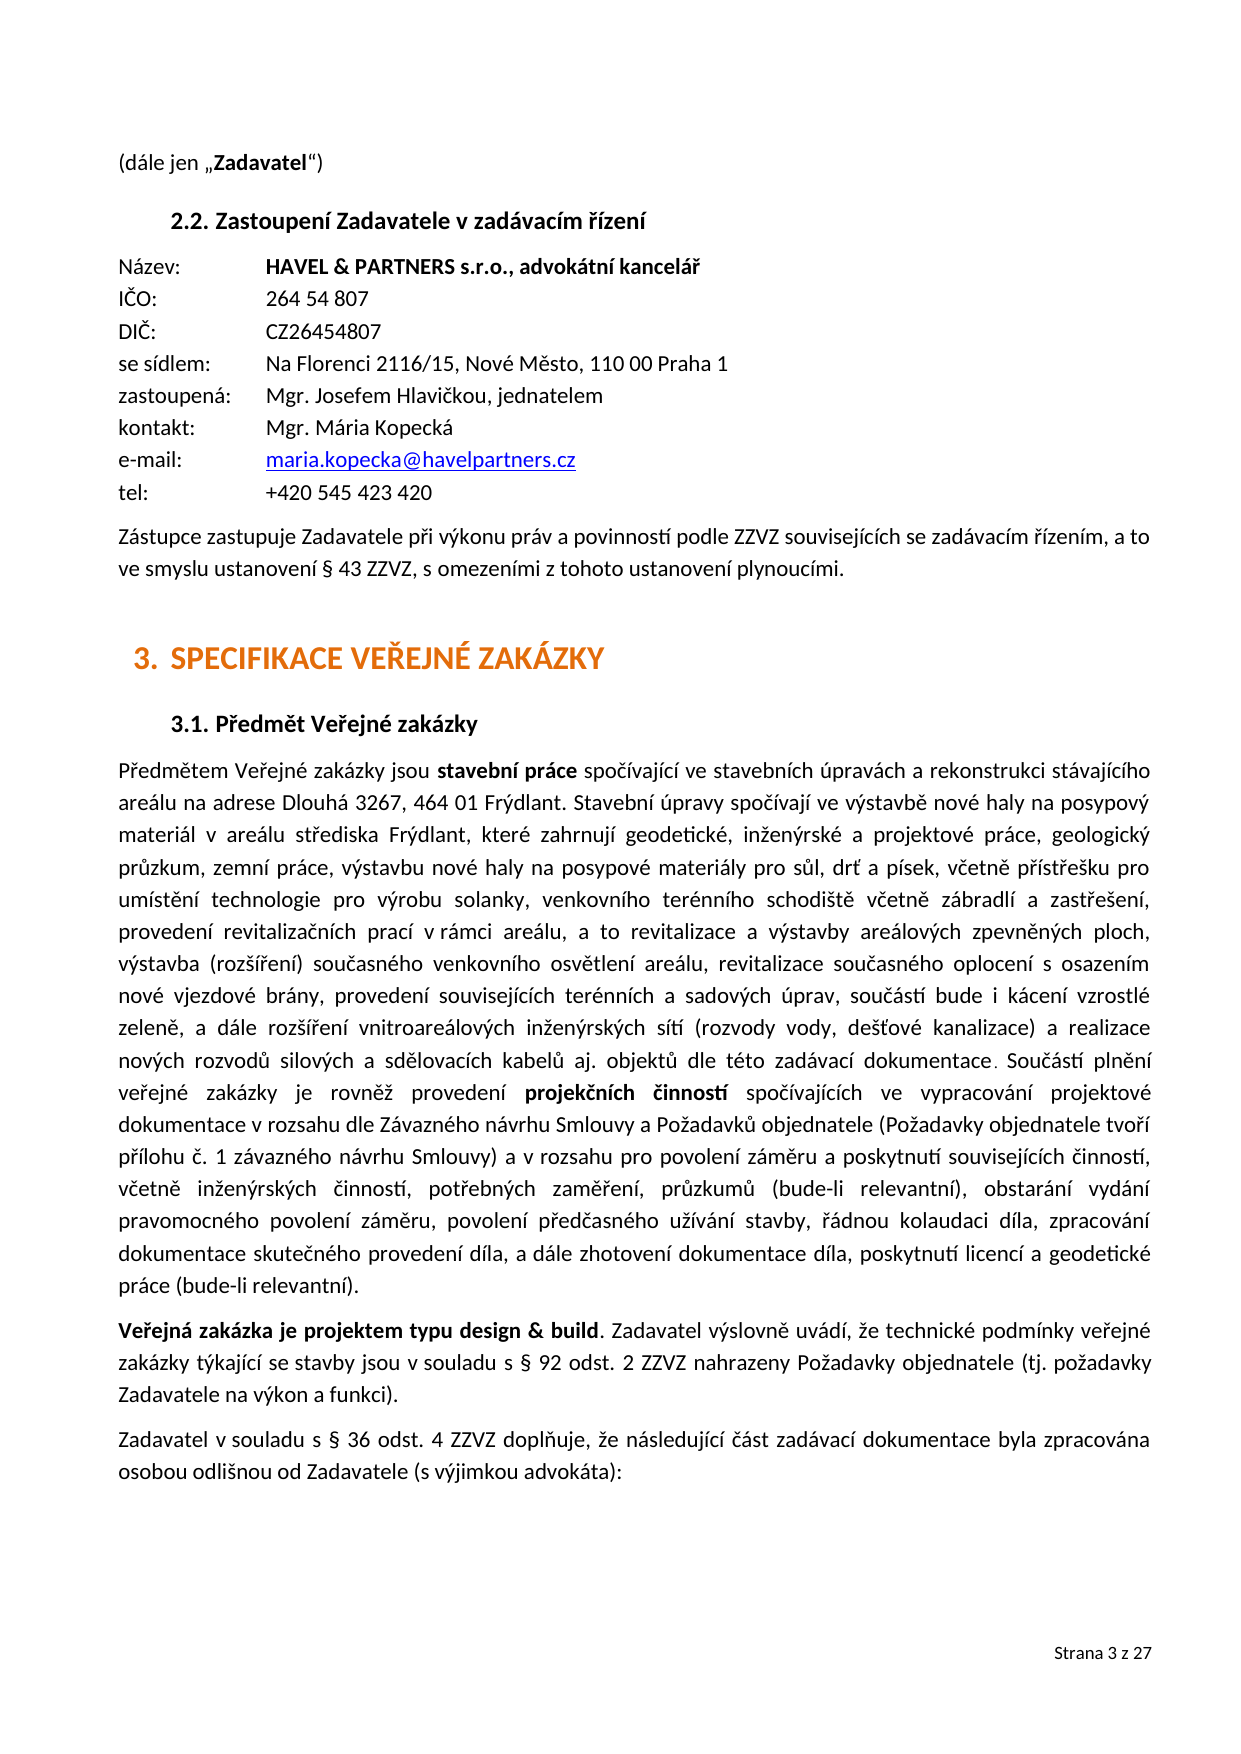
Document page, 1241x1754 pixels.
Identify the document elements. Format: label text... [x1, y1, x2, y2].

text Zástupce zastupuje Zadavatele při výkonu práv a povinností podle ZZVZ souvisejících se zadávacím řízením, a to ve smyslu ustanovení § 43 ZZVZ, s omezeními z tohoto ustanovení plynoucími. [118, 522, 1152, 583]
text Název: HAVEL & PARTNERS s.r.o., advokátní kancelář [118, 252, 1152, 280]
text Zadavatel v souladu s § 36 odst. 4 ZZVZ doplňuje, že následující část zadávací dokumentace byla zpracována osobou odlišnou od Zadavatele (s výjimkou advokáta): [118, 1425, 1152, 1485]
subtitle Zastoupení Zadavatele v zadávacím řízení [170, 205, 1152, 235]
text se sídlem: Na Florenci 2116/15, Nové Město, 110 00 Praha 1 [118, 349, 1152, 377]
text Předmětem Veřejné zakázky jsou stavební práce spočívající ve stavebních úpravách a rekonstrukci stávajícího areálu na adrese Dlouhá 3267, 464 01 Frýdlant. Stavební úpravy spočívají ve výstavbě nové haly na posypový materiál v areálu střediska Frýdlant, které zahrnují geodetické, inženýrské a projektové práce, geologický průzkum, zemní práce, výstavbu nové haly na posypové materiály pro sůl, drť a písek, včetně přístřešku pro umístění technologie pro výrobu solanky, venkovního terénního schodiště včetně zábradlí a zastřešení, provedení revitalizačních prací v rámci areálu, a to revitalizace a výstavby areálových zpevněných ploch, výstavba (rozšíření) současného venkovního osvětlení areálu, revitalizace současného oplocení s osazením nové vjezdové brány, provedení souvisejících terénních a sadových úprav, součástí bude i kácení vzrostlé zeleně, a dále rozšíření vnitroareálových inženýrských sítí (rozvody vody, dešťové kanalizace) a realizace nových rozvodů silových a sdělovacích kabelů aj. objektů dle této zadávací dokumentace. Součástí plnění veřejné zakázky je rovněž provedení projekčních činností spočívajících ve vypracování projektové dokumentace v rozsahu dle Závazného návrhu Smlouvy a Požadavků objednatele (Požadavky objednatele tvoří přílohu č. 1 závazného návrhu Smlouvy) a v rozsahu pro povolení záměru a poskytnutí souvisejících činností, včetně inženýrských činností, potřebných zaměření, průzkumů (bude-li relevantní), obstarání vydání pravomocného povolení záměru, povolení předčasného užívání stavby, řádnou kolaudaci díla, zpracování dokumentace skutečného provedení díla, a dále zhotovení dokumentace díla, poskytnutí licencí a geodetické práce (bude-li relevantní). [118, 756, 1152, 1299]
text DIČ: CZ26454807 [118, 317, 1152, 345]
text zastoupená: Mgr. Josefem Hlavičkou, jednatelem [118, 381, 1152, 409]
text Veřejná zakázka je projektem typu design & build. Zadavatel výslovně uvádí, že technické podmínky veřejné zakázky týkající se stavby jsou v souladu s § 92 odst. 2 ZZVZ nahrazeny Požadavky objednatele (tj. požadavky Zadavatele na výkon a funkci). [118, 1316, 1152, 1408]
text IČO: 264 54 807 [118, 284, 1152, 313]
text kontakt: Mgr. Mária Kopecká [118, 413, 1152, 441]
subtitle Předmět Veřejné zakázky [170, 708, 1152, 739]
text (dále jen „Zadavatel“) [118, 148, 1152, 176]
text e-mail: maria.kopecka@havelpartners.cz [118, 446, 1152, 473]
text tel: +420 545 423 420 [118, 478, 1152, 506]
subtitle SPECIFIKACE VEŘEJNÉ ZAKÁZKY [133, 637, 1152, 677]
